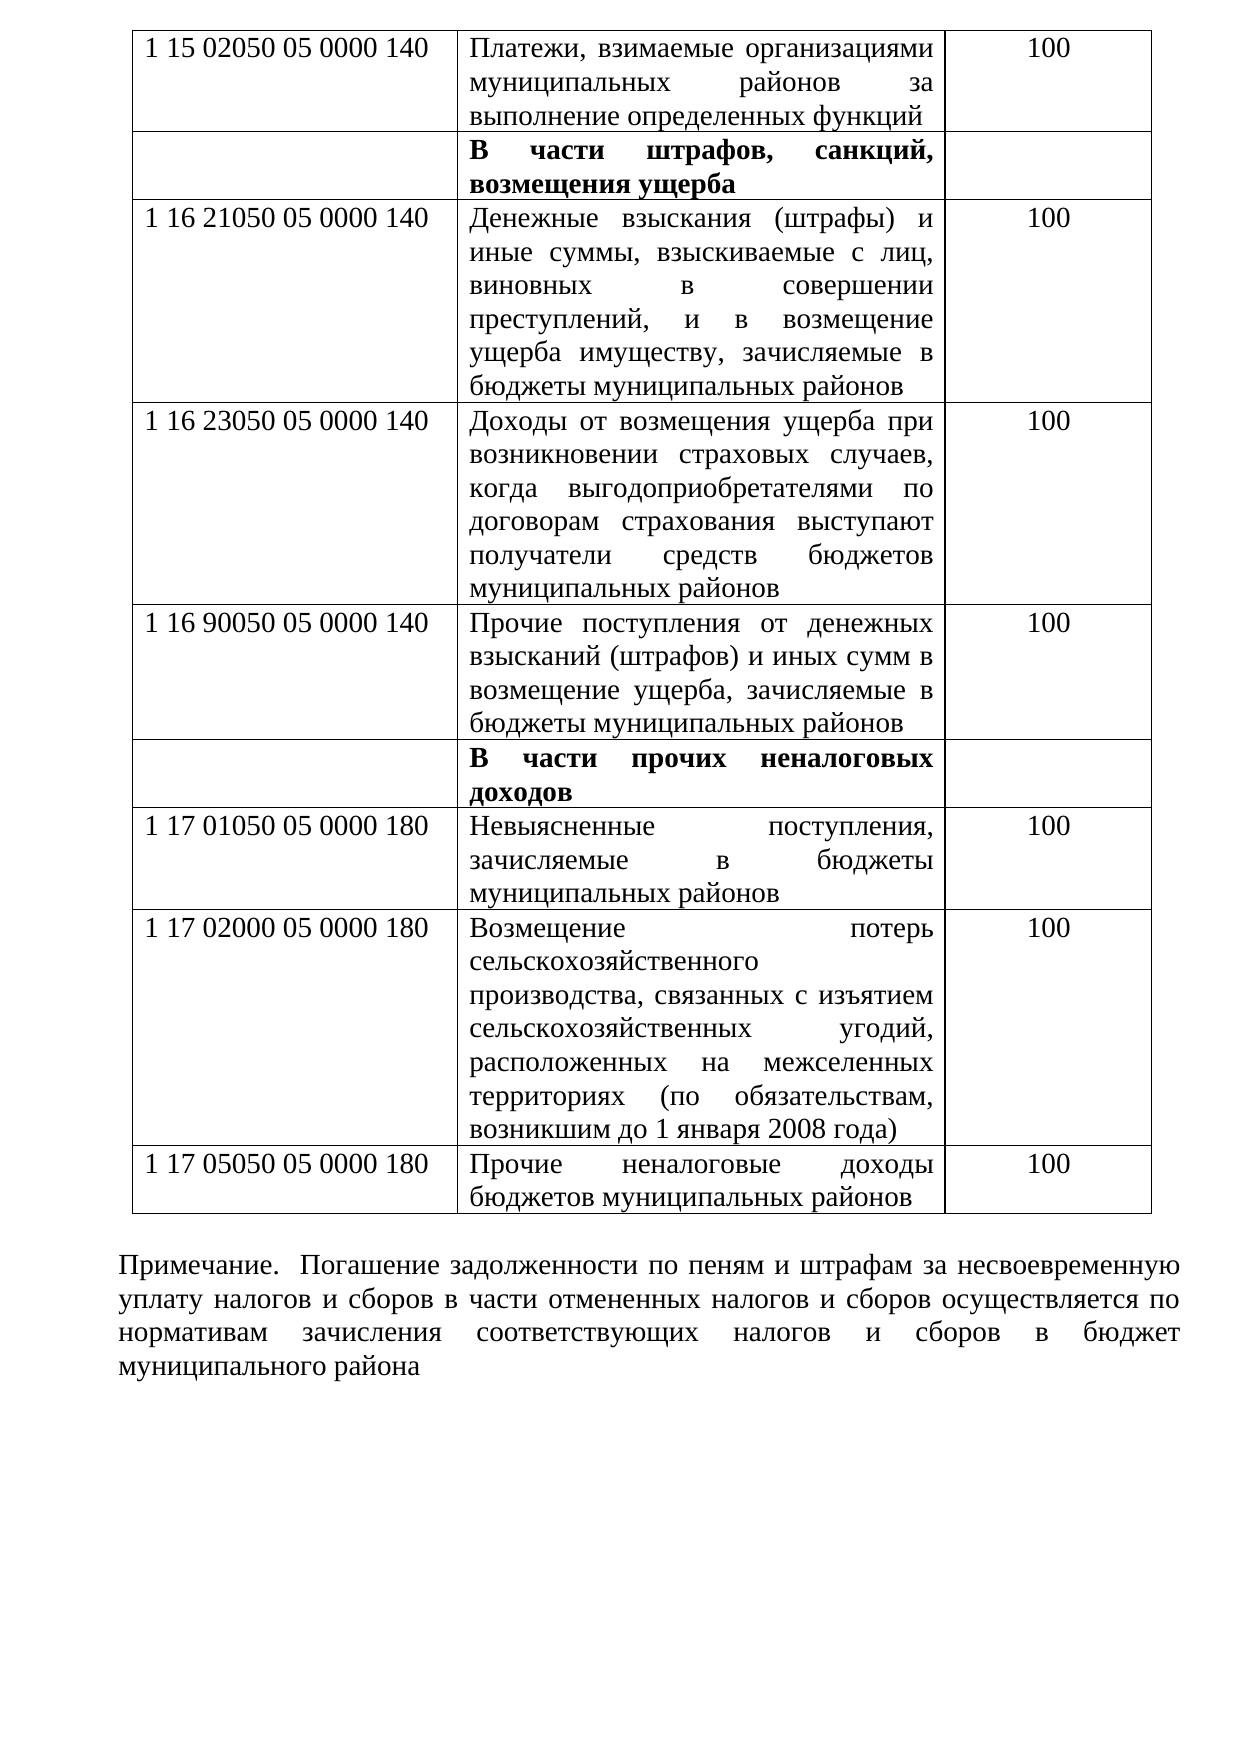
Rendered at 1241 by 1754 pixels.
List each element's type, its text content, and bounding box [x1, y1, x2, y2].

text Примечание. Погашение задолженности по пеням и штрафам за несвоевременную уплату налогов и сборов в части отмененных налогов и сборов осуществляется по нормативам зачисления соответствующих налогов и сборов в бюджет муниципального района [118, 1247, 1181, 1382]
table_cell 100 [946, 31, 1151, 131]
table_cell 1 16 23050 05 0000 140 [133, 403, 457, 604]
table_cell [133, 132, 457, 199]
table_cell 100 [946, 605, 1151, 739]
table_cell 100 [946, 910, 1151, 1145]
table_cell 1 17 01050 05 0000 180 [133, 808, 457, 909]
table_cell Денежные взыскания (штрафы) и иные суммы, взыскиваемые с лиц, виновных в совершении преступлений, и в возмещение ущерба имуществу, зачисляемые в бюджеты муниципальных районов [458, 200, 944, 402]
table_cell Прочие поступления от денежных взысканий (штрафов) и иных сумм в возмещение ущерба, зачисляемые в бюджеты муниципальных районов [458, 605, 944, 739]
table_cell 100 [946, 808, 1151, 909]
table_cell 1 16 21050 05 0000 140 [133, 200, 457, 402]
table_cell Возмещение потерь сельскохозяйственного производства, связанных с изъятием сельскохозяйственных угодий, расположенных на межселенных территориях (по обязательствам, возникшим до 1 января 2008 года) [458, 910, 944, 1145]
table_cell [946, 740, 1151, 807]
table_cell 1 17 02000 05 0000 180 [133, 910, 457, 1145]
table_cell 1 16 90050 05 0000 140 [133, 605, 457, 739]
table_cell 100 [946, 200, 1151, 402]
table_cell [133, 740, 457, 807]
table_cell Прочие неналоговые доходы бюджетов муниципальных районов [458, 1146, 944, 1213]
table_cell В части штрафов, санкций, возмещения ущерба [458, 132, 944, 199]
table_cell 100 [946, 403, 1151, 604]
table_cell Невыясненные поступления, зачисляемые в бюджеты муниципальных районов [458, 808, 944, 909]
table_cell 1 15 02050 05 0000 140 [133, 31, 457, 131]
table_cell [946, 132, 1151, 199]
table_cell Платежи, взимаемые организациями муниципальных районов за выполнение определенных функций [458, 31, 944, 131]
table_cell Доходы от возмещения ущерба при возникновении страховых случаев, когда выгодоприобретателями по договорам страхования выступают получатели средств бюджетов муниципальных районов [458, 403, 944, 604]
table_cell 100 [946, 1146, 1151, 1213]
table_cell В части прочих неналоговых доходов [458, 740, 944, 807]
table_cell 1 17 05050 05 0000 180 [133, 1146, 457, 1213]
